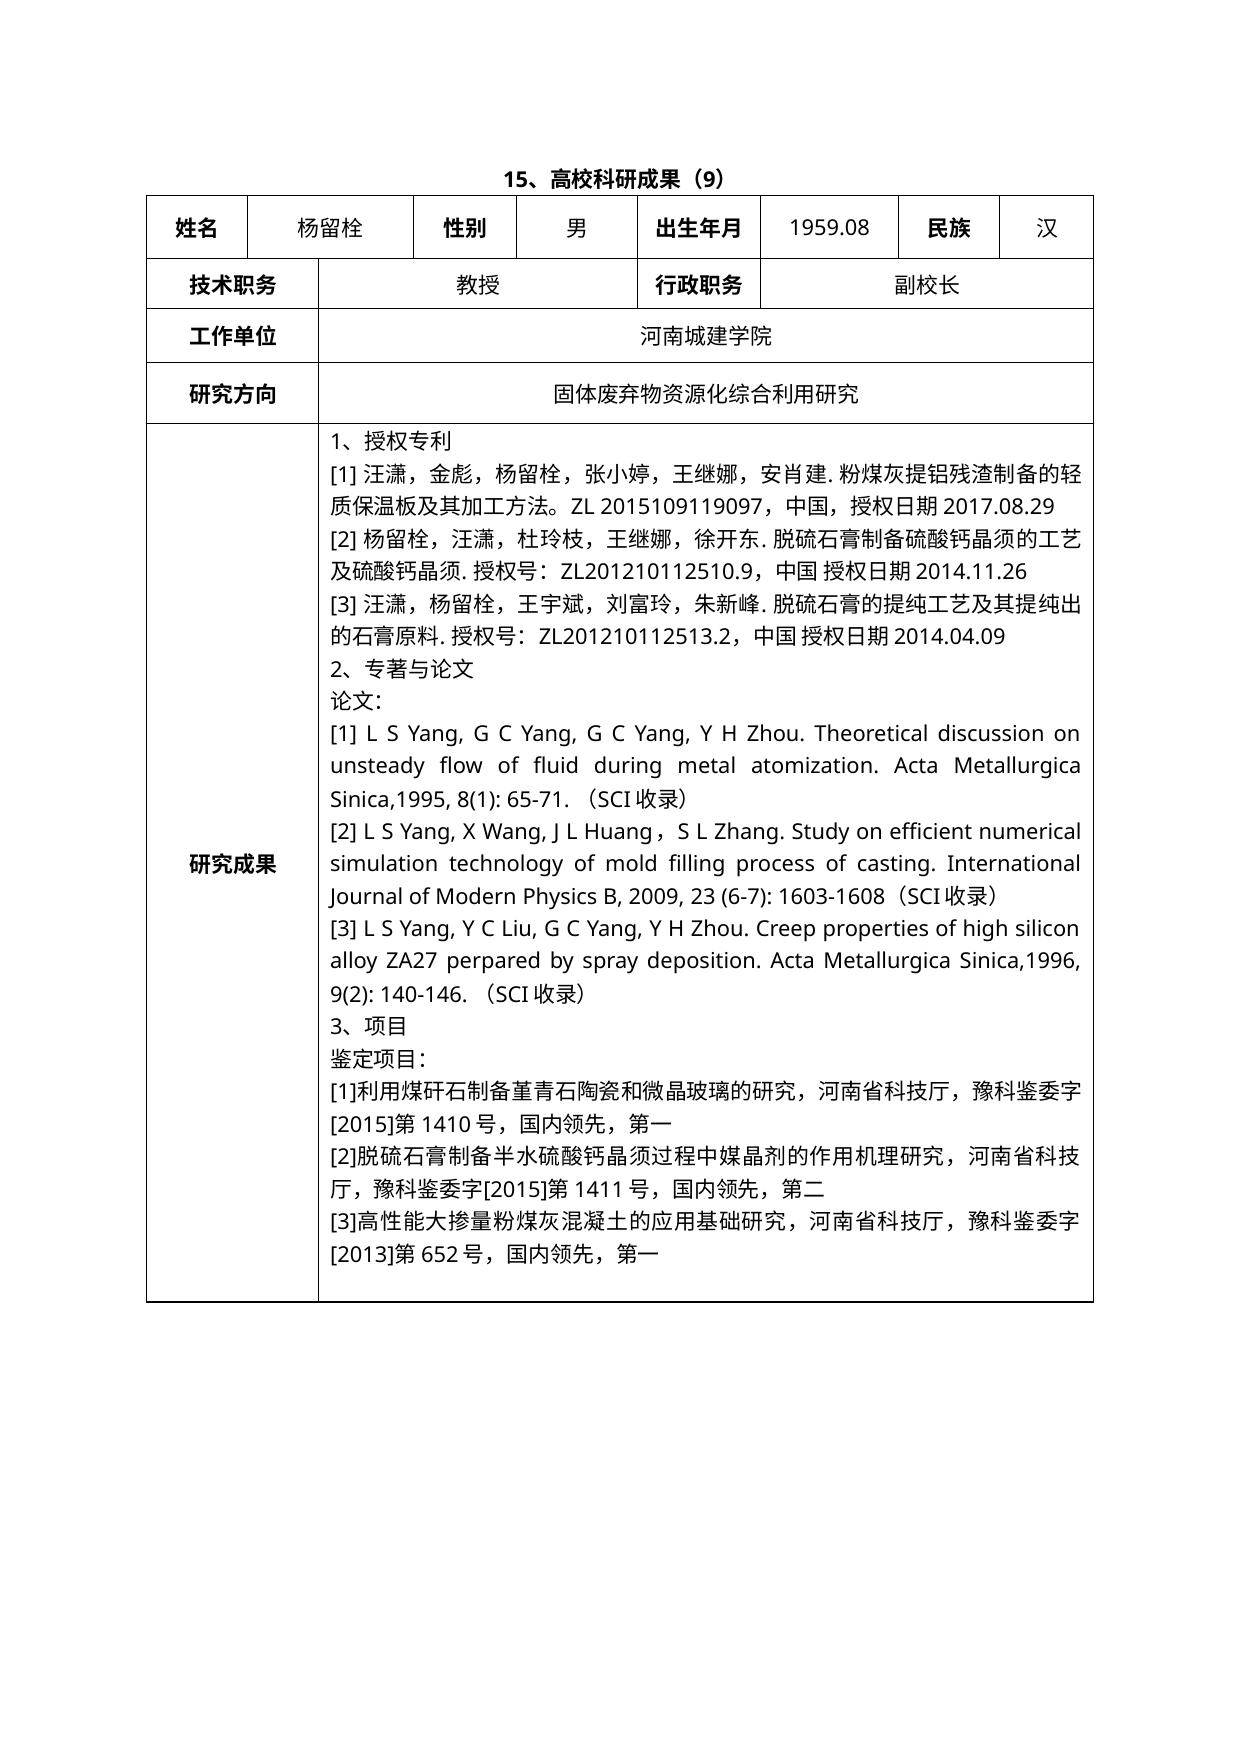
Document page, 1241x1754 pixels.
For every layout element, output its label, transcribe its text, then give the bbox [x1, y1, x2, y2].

table_header 1959.08 [761, 196, 898, 258]
table_cell 教授 [319, 259, 637, 308]
table_cell 副校长 [761, 259, 1093, 308]
table_header 姓名 [147, 196, 247, 258]
table_cell 工作单位 [147, 309, 318, 362]
text 15、高校科研成果（9） [187, 162, 1053, 194]
table_cell 河南城建学院 [319, 309, 1093, 362]
table_cell 行政职务 [638, 259, 760, 308]
table_header 出生年月 [638, 196, 760, 258]
table_cell 1、授权专利 [1] 汪潇，金彪，杨留栓，张小婷，王继娜，安肖建. 粉煤灰提铝残渣制备的轻质保温板及其加工方法。ZL 2015109119097，中国，授权日期 2017.08.29 [2] 杨留栓，汪潇，杜玲枝，王继娜，徐开东. 脱硫石膏制备硫酸钙晶须的工艺及硫酸钙晶须. 授权号：ZL201210112510.9，中国 授权日期2014.11.26 [3] 汪潇，杨留栓，王宇斌，刘富玲，朱新峰. 脱硫石膏的提纯工艺及其提纯出的石膏原料. 授权号：ZL201210112513.2，中国 授权日期2014.04.09 2、专著与论文 论文： [1] L S Yang, G C Yang, G C Yang, Y H Zhou. Theoretical discussion on unsteady flow of fluid during metal atomization. Acta Metallurgica Sinica,1995, 8(1): 65-71. （SCI收录） [2] L S Yang, X Wang, J L Huang，S L Zhang. Study on efficient numerical simulation technology of mold filling process of casting. International Journal of Modern Physics B, 2009, 23 (6-7): 1603-1608（SCI收录） [3] L S Yang, Y C Liu, G C Yang, Y H Zhou. Creep properties of high silicon alloy ZA27 perpared by spray deposition. Acta Metallurgica Sinica,1996, 9(2): 140-146. （SCI收录） 3、项目 鉴定项目： [1]利用煤矸石制备堇青石陶瓷和微晶玻璃的研究，河南省科技厅，豫科鉴委字[2015]第1410号，国内领先，第一 [2]脱硫石膏制备半水硫酸钙晶须过程中媒晶剂的作用机理研究，河南省科技厅，豫科鉴委字[2015]第1411号，国内领先，第二 [3]高性能大掺量粉煤灰混凝土的应用基础研究，河南省科技厅，豫科鉴委字[2013]第652号，国内领先，第一 [319, 424, 1093, 1301]
table_header 汉 [1000, 196, 1093, 258]
table_cell 技术职务 [147, 259, 318, 308]
table_header 性别 [414, 196, 516, 258]
table_cell 固体废弃物资源化综合利用研究 [319, 363, 1093, 423]
table_cell 研究方向 [147, 363, 318, 423]
table_header 民族 [899, 196, 999, 258]
table_cell 研究成果 [147, 424, 318, 1301]
table_header 男 [517, 196, 637, 258]
table_header 杨留栓 [248, 196, 413, 258]
